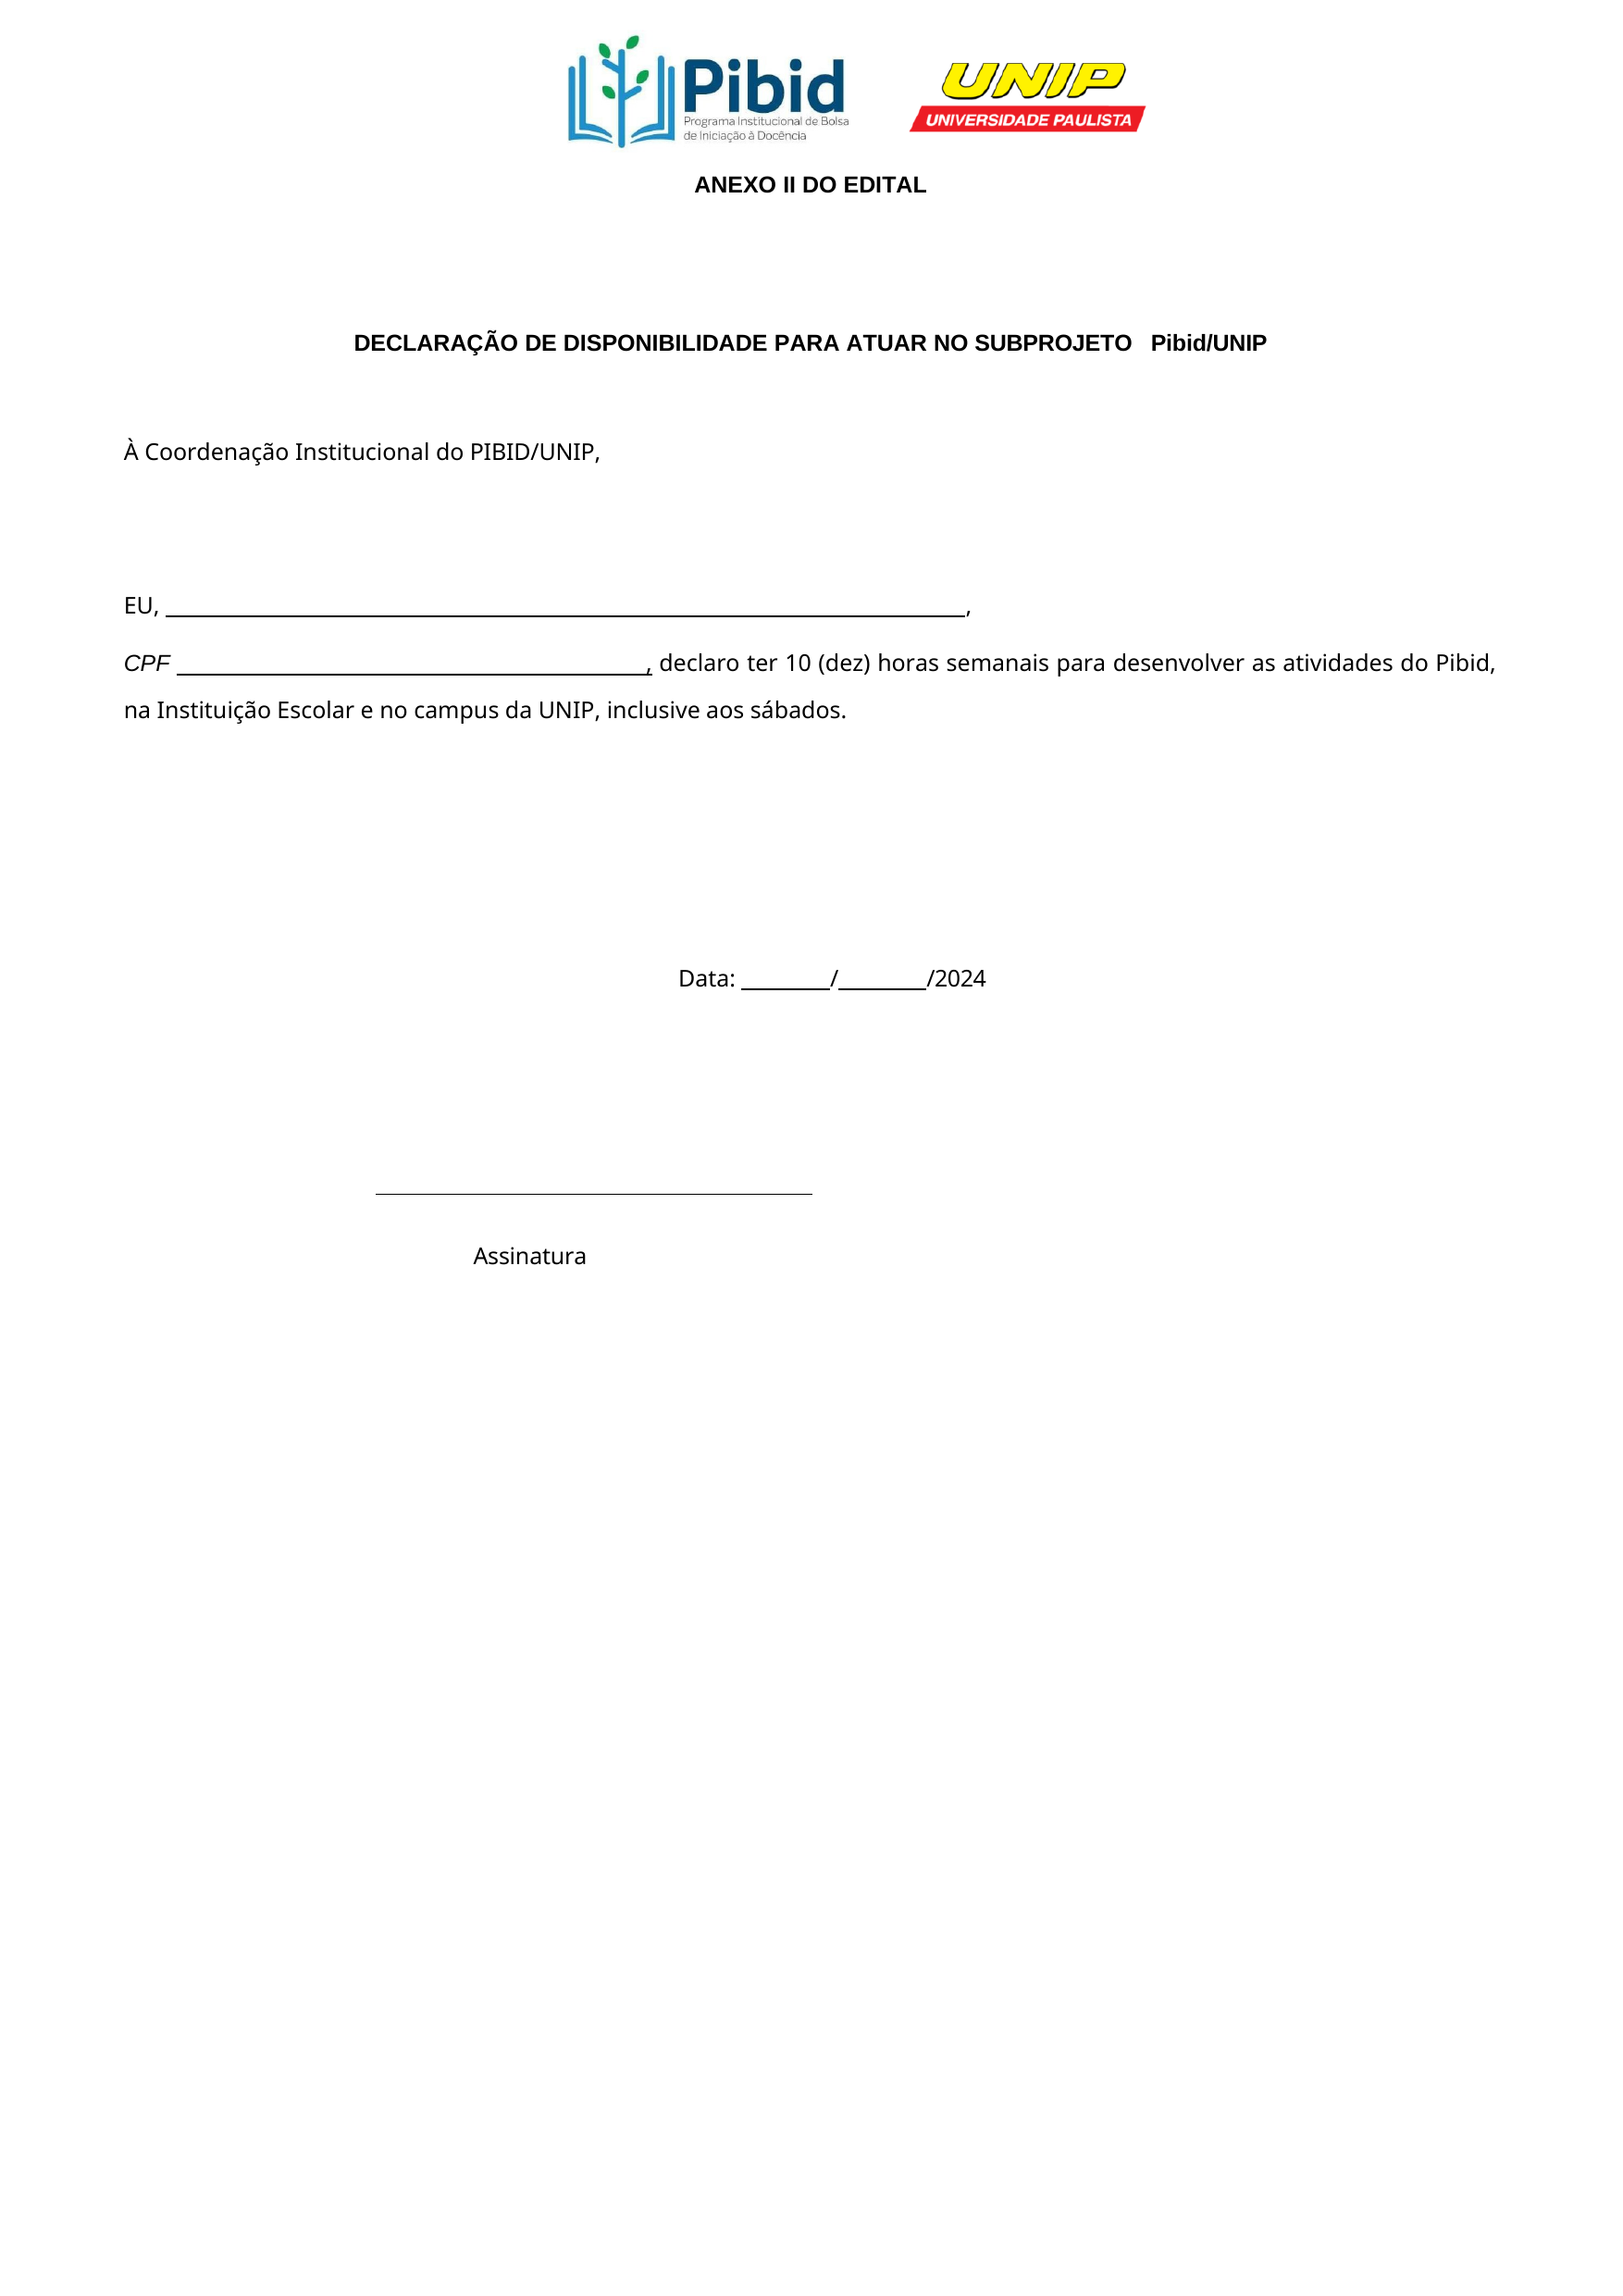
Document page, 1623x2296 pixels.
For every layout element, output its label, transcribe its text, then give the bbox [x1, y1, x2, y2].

text Assinatura [55, 1239, 1549, 1271]
text EU, , [123, 589, 1584, 620]
picture [566, 30, 849, 153]
text ANEXO II DO EDITAL [71, 171, 1550, 197]
text DECLARAÇÃO DE DISPONIBILIDADE PARA ATUAR NO SUBPROJETO Pibid/UNIP [71, 329, 1550, 356]
text À Coordenação Institucional do PIBID/UNIP, [123, 436, 1584, 467]
text CPF , declaro ter 10 (dez) horas semanais para desenvolver as atividades do Pibid, na Instituição Escolar e no campus da UNIP, inclusive aos sábados. [123, 647, 1497, 726]
text Data: / /2024 [678, 962, 1584, 994]
picture [907, 56, 1149, 136]
